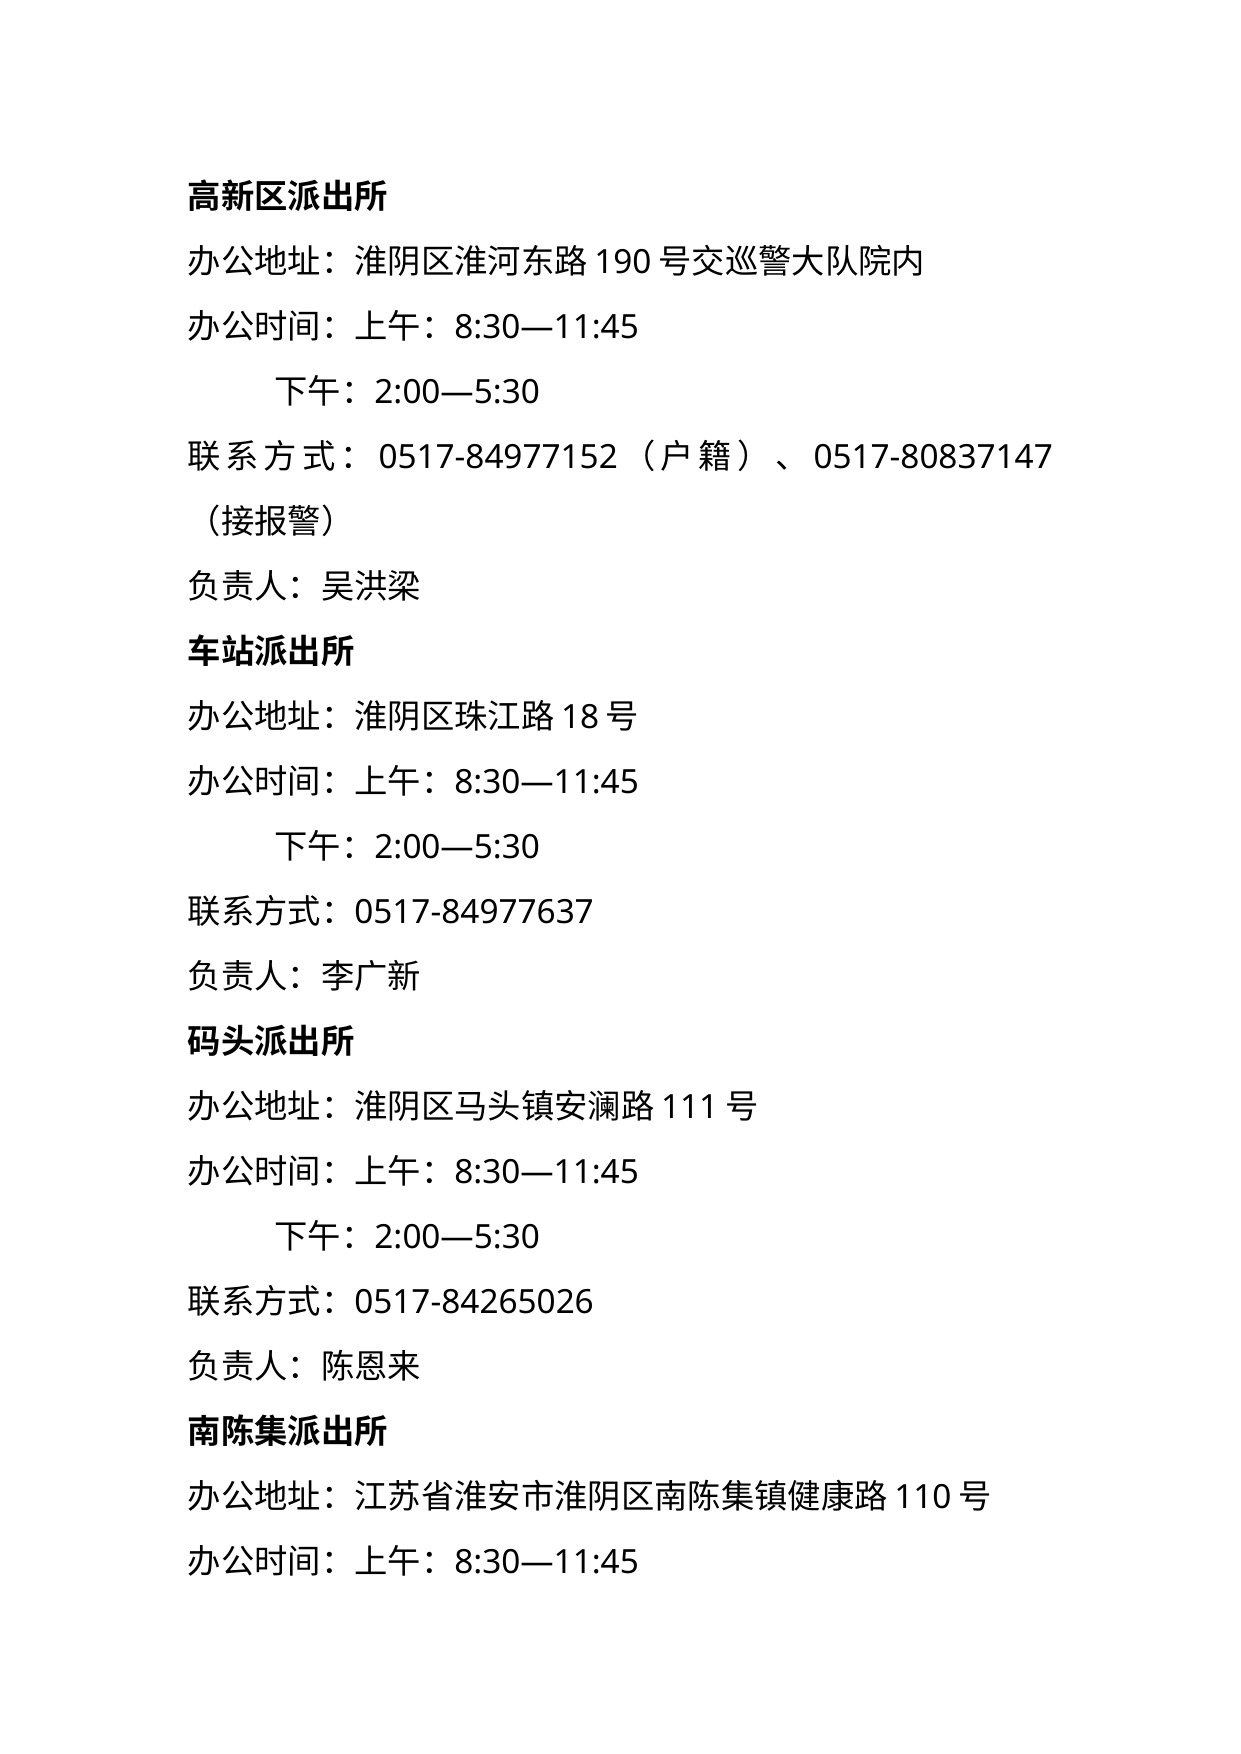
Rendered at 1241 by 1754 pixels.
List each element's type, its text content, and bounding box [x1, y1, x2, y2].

text 下午：2:00—5:30 [187, 357, 1053, 422]
text 办公地址：淮阴区珠江路18号 [187, 682, 1053, 747]
text 联系方式：0517-84977152（户籍）、0517-80837147（接报警） [187, 422, 1053, 552]
text 办公时间：上午：8:30—11:45 [187, 747, 1053, 812]
text 负责人：陈恩来 [187, 1332, 1053, 1397]
text 联系方式：0517-84265026 [187, 1267, 1053, 1332]
text 码头派出所 [187, 1007, 1053, 1072]
text 下午：2:00—5:30 [187, 812, 1053, 877]
text 办公地址：淮阴区淮河东路190号交巡警大队院内 [187, 227, 1053, 292]
text 高新区派出所 [187, 162, 1053, 227]
text 办公时间：上午：8:30—11:45 [187, 292, 1053, 357]
text 办公地址：江苏省淮安市淮阴区南陈集镇健康路110号 [187, 1462, 1053, 1527]
text 南陈集派出所 [187, 1397, 1053, 1462]
text 下午：2:00—5:30 [187, 1202, 1053, 1267]
text 办公时间：上午：8:30—11:45 [187, 1527, 1053, 1592]
text 负责人：吴洪梁 [187, 552, 1053, 617]
text 办公时间：上午：8:30—11:45 [187, 1137, 1053, 1202]
text 负责人：李广新 [187, 942, 1053, 1007]
text 联系方式：0517-84977637 [187, 877, 1053, 942]
text 办公地址：淮阴区马头镇安澜路111号 [187, 1072, 1053, 1137]
text 车站派出所 [187, 617, 1053, 682]
